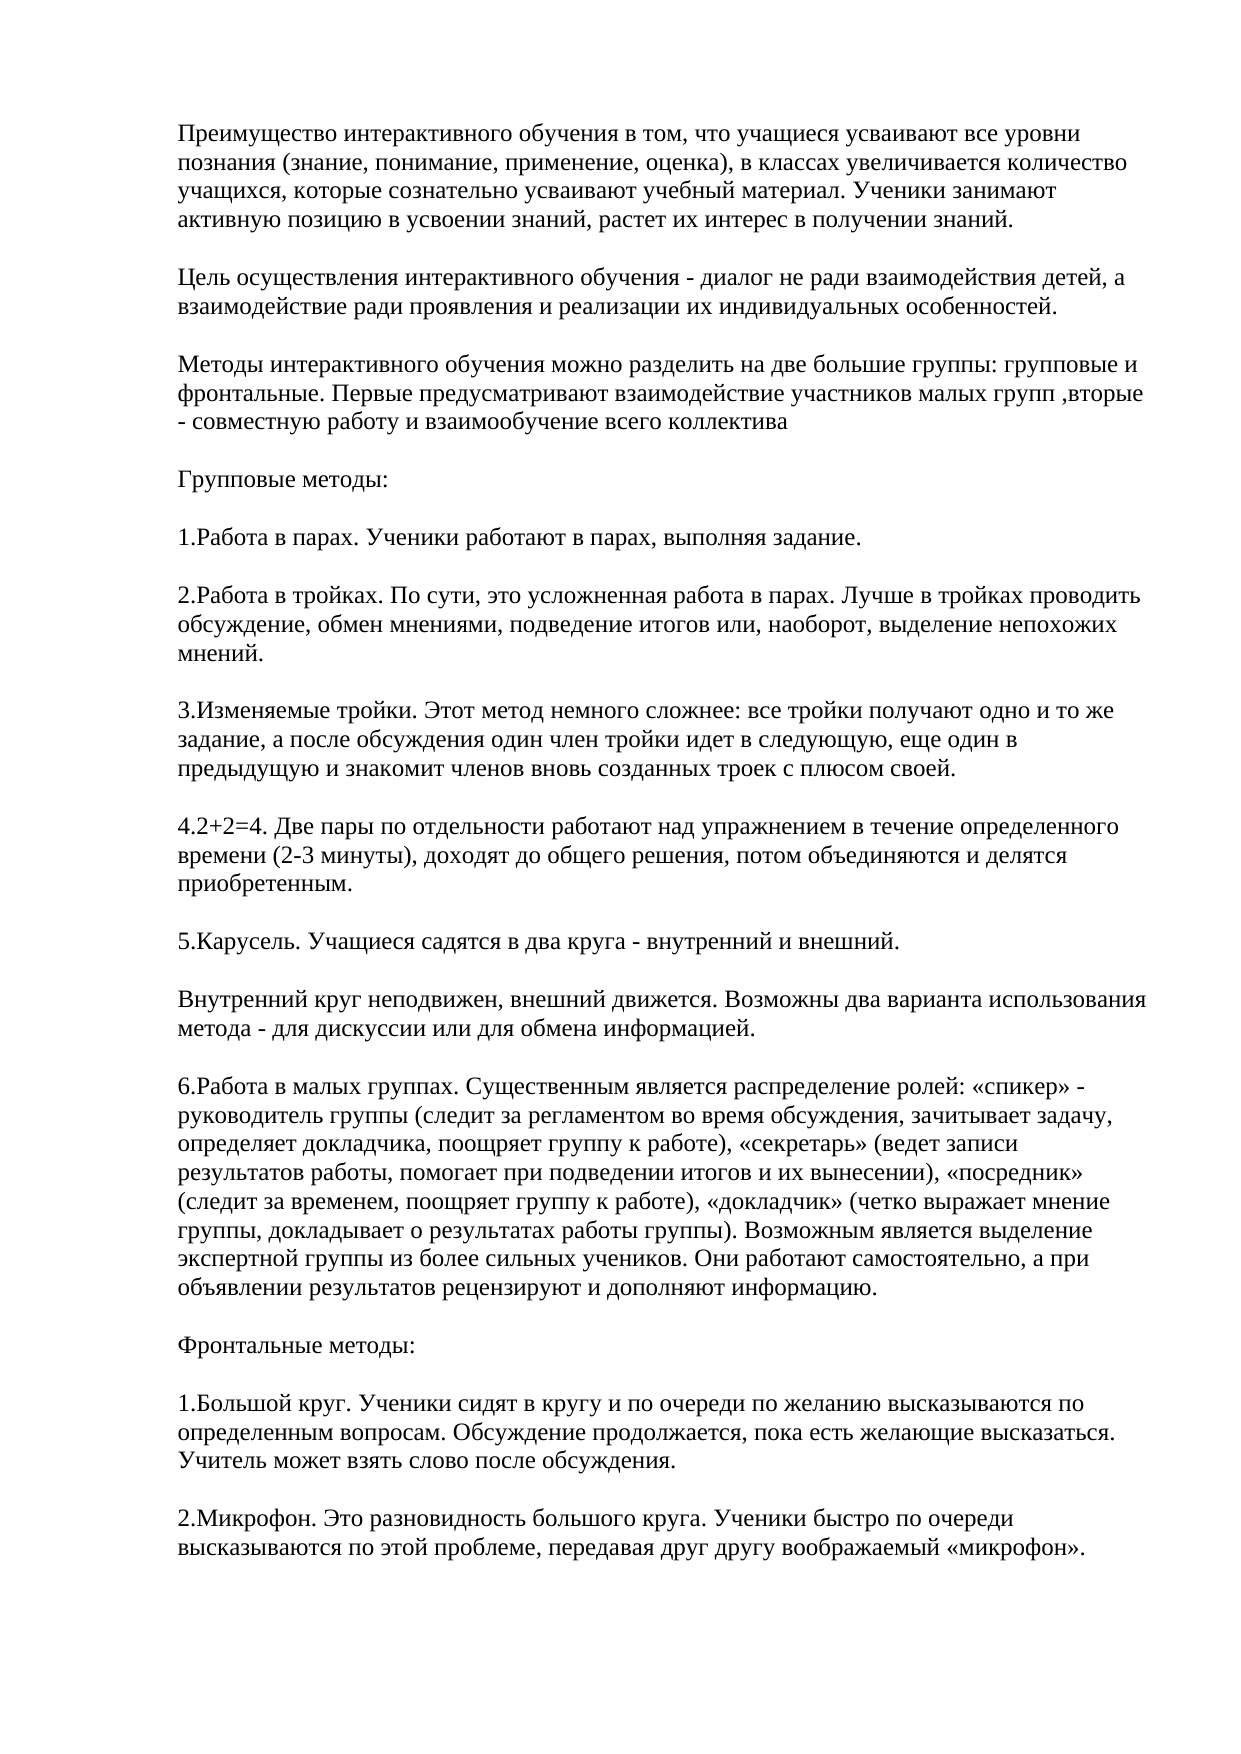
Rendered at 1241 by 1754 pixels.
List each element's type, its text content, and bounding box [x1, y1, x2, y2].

text 1.Работа в парах. Ученики работают в парах, выполняя задание. [177, 522, 1152, 551]
text Цель осуществления интерактивного обучения - диалог не ради взаимодействия детей, а взаимодействие ради проявления и реализации их индивидуальных особенностей. [177, 262, 1152, 320]
text 4.2+2=4. Две пары по отдельности работают над упражнением в течение определенного времени (2-3 минуты), доходят до общего решения, потом объединяются и делятся приобретенным. [177, 811, 1152, 897]
text Внутренний круг неподвижен, внешний движется. Возможны два варианта использования метода - для дискуссии или для обмена информацией. [177, 984, 1152, 1042]
text 5.Карусель. Учащиеся садятся в два круга - внутренний и внешний. [177, 926, 1152, 955]
text Преимущество интерактивного обучения в том, что учащиеся усваивают все уровни познания (знание, понимание, применение, оценка), в классах увеличивается количество учащихся, которые сознательно усваивают учебный материал. Ученики занимают активную позицию в усвоении знаний, растет их интерес в получении знаний. [177, 118, 1152, 233]
text 2.Работа в тройках. По сути, это усложненная работа в парах. Лучше в тройках проводить обсуждение, обмен мнениями, подведение итогов или, наоборот, выделение непохожих мнений. [177, 580, 1152, 666]
text Фронтальные методы: [177, 1330, 1152, 1359]
text 1.Большой круг. Ученики сидят в кругу и по очереди по желанию высказываются по определенным вопросам. Обсуждение продолжается, пока есть желающие высказаться. Учитель может взять слово после обсуждения. [177, 1388, 1152, 1474]
text Методы интерактивного обучения можно разделить на две большие группы: групповые и фронтальные. Первые предусматривают взаимодействие участников малых групп ,вторые - совместную работу и взаимообучение всего коллектива [177, 349, 1152, 435]
text Групповые методы: [177, 464, 1152, 493]
text 3.Изменяемые тройки. Этот метод немного сложнее: все тройки получают одно и то же задание, а после обсуждения один член тройки идет в следующую, еще один в предыдущую и знакомит членов вновь созданных троек с плюсом своей. [177, 696, 1152, 782]
text 6.Работа в малых группах. Существенным является распределение ролей: «спикер» - руководитель группы (следит за регламентом во время обсуждения, зачитывает задачу, определяет докладчика, поощряет группу к работе), «секретарь» (ведет записи результатов работы, помогает при подведении итогов и их вынесении), «посредник» (следит за временем, поощряет группу к работе), «докладчик» (четко выражает мнение группы, докладывает о результатах работы группы). Возможным является выделение экспертной группы из более сильных учеников. Они работают самостоятельно, а при объявлении результатов рецензируют и дополняют информацию. [177, 1071, 1152, 1301]
text 2.Микрофон. Это разновидность большого круга. Ученики быстро по очереди высказываются по этой проблеме, передавая друг другу воображаемый «микрофон». [177, 1503, 1152, 1561]
